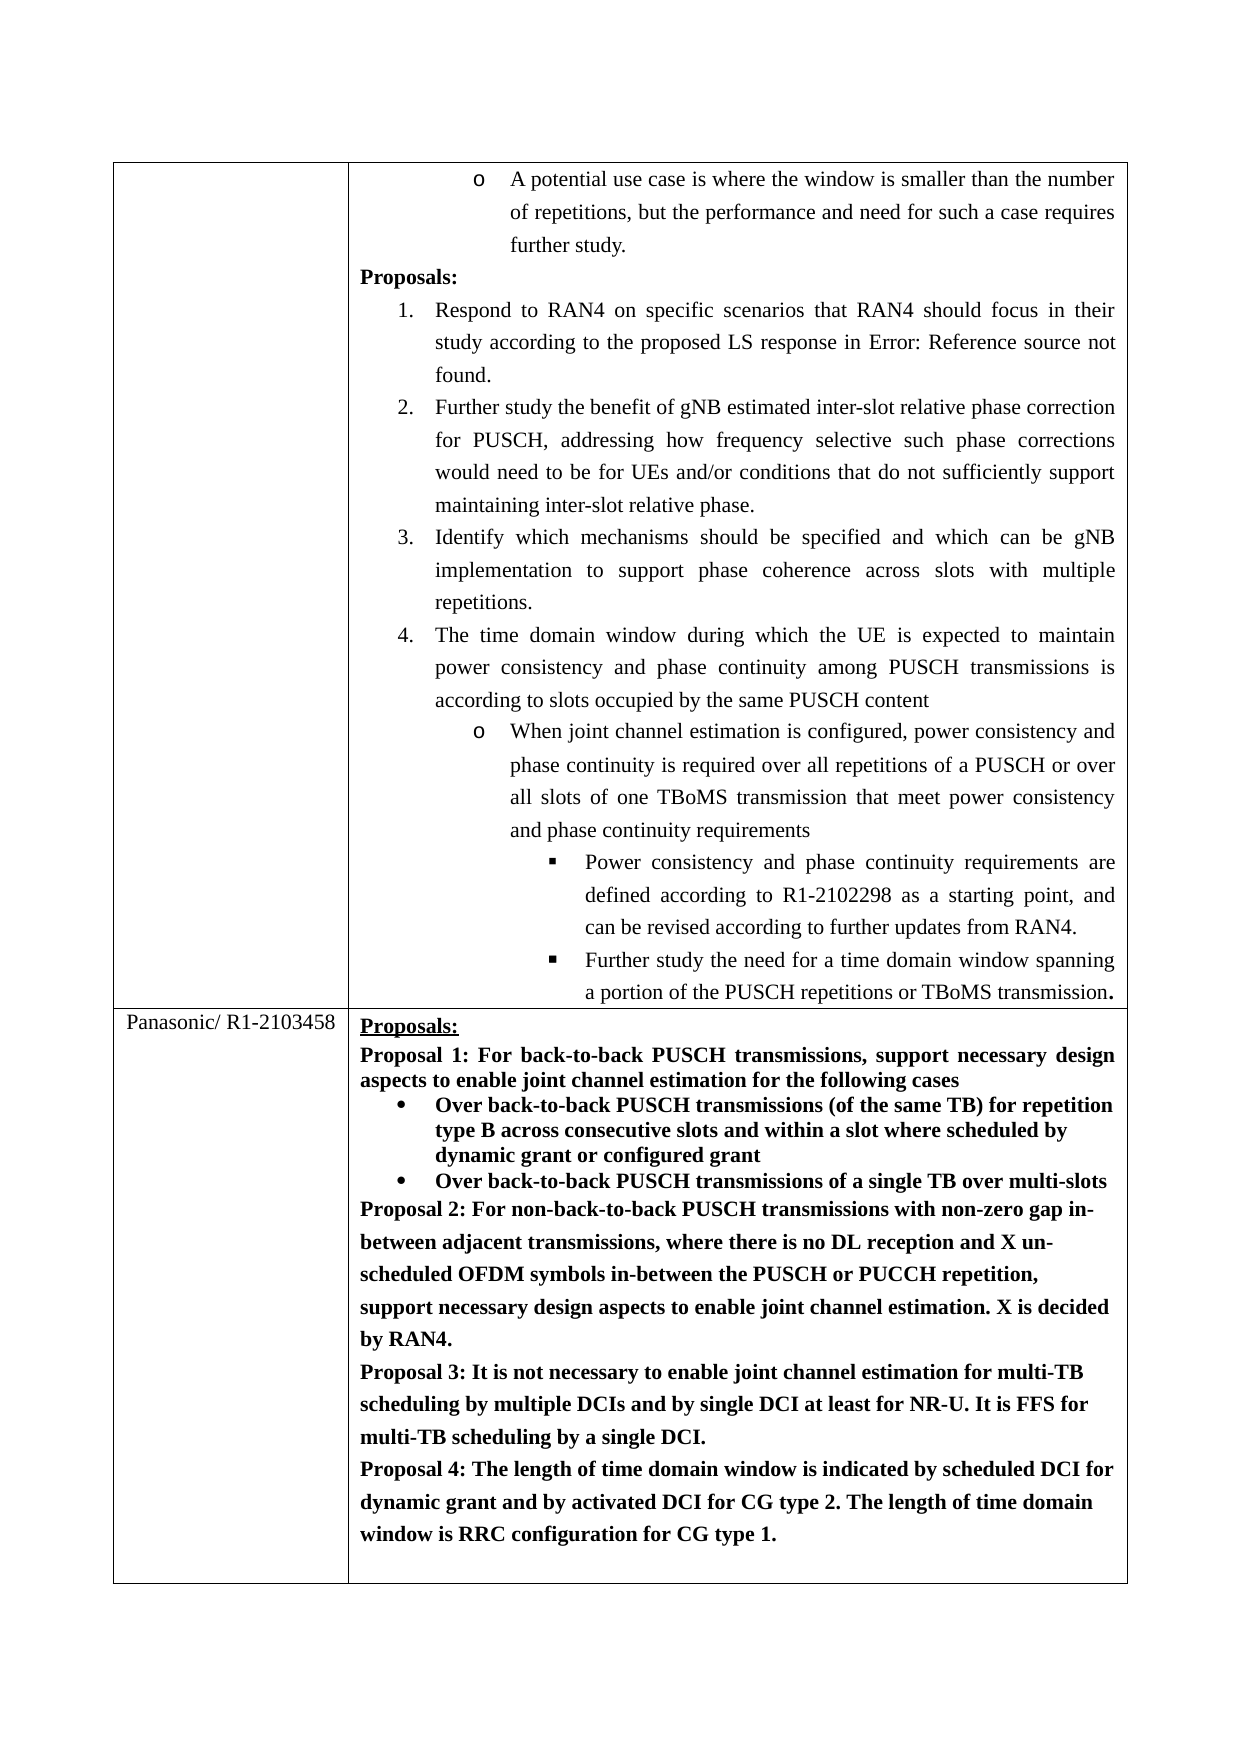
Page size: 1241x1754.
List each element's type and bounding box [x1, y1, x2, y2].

table_cell [349, 1009, 1127, 1583]
table_cell [114, 163, 348, 1008]
table_cell [349, 163, 1127, 1008]
table_cell [114, 1009, 348, 1583]
